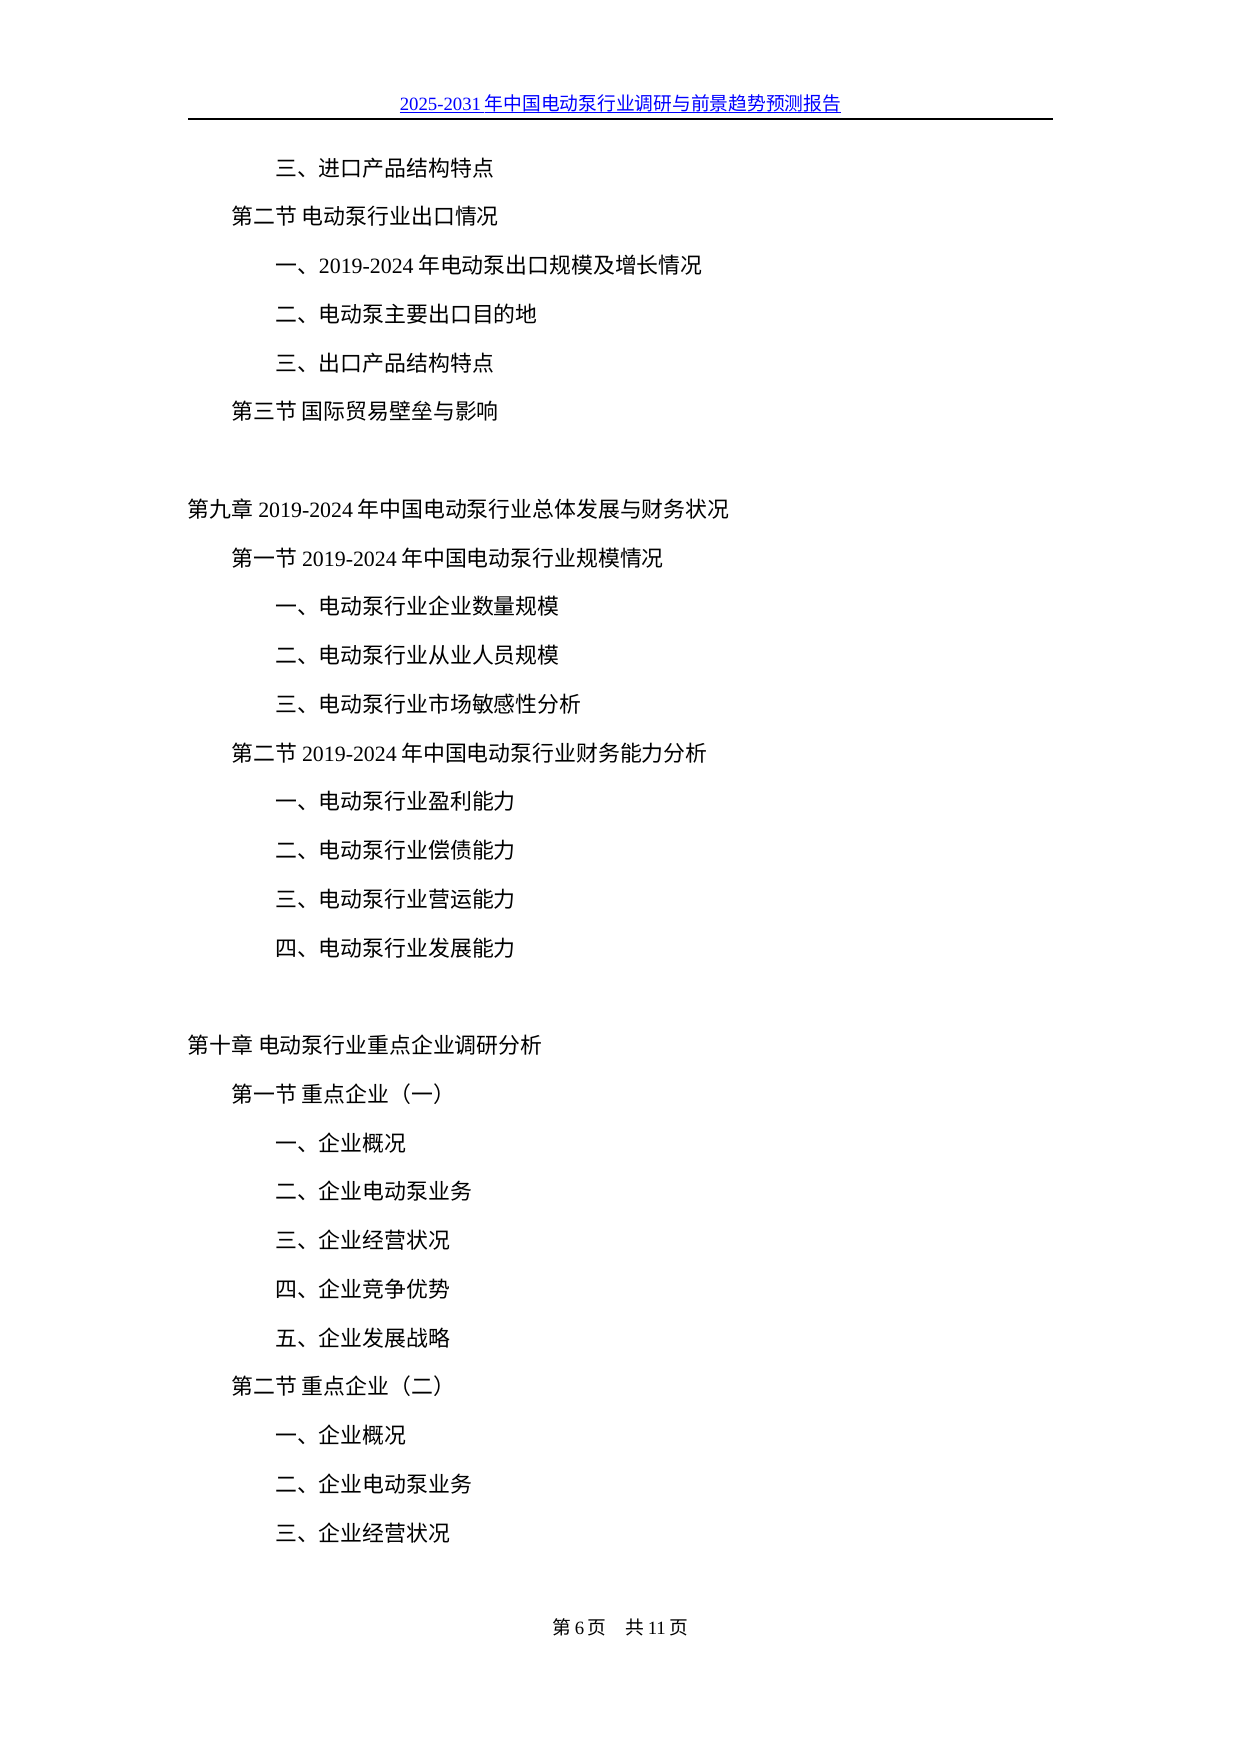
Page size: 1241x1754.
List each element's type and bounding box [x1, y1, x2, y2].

text [187, 150, 1053, 1548]
